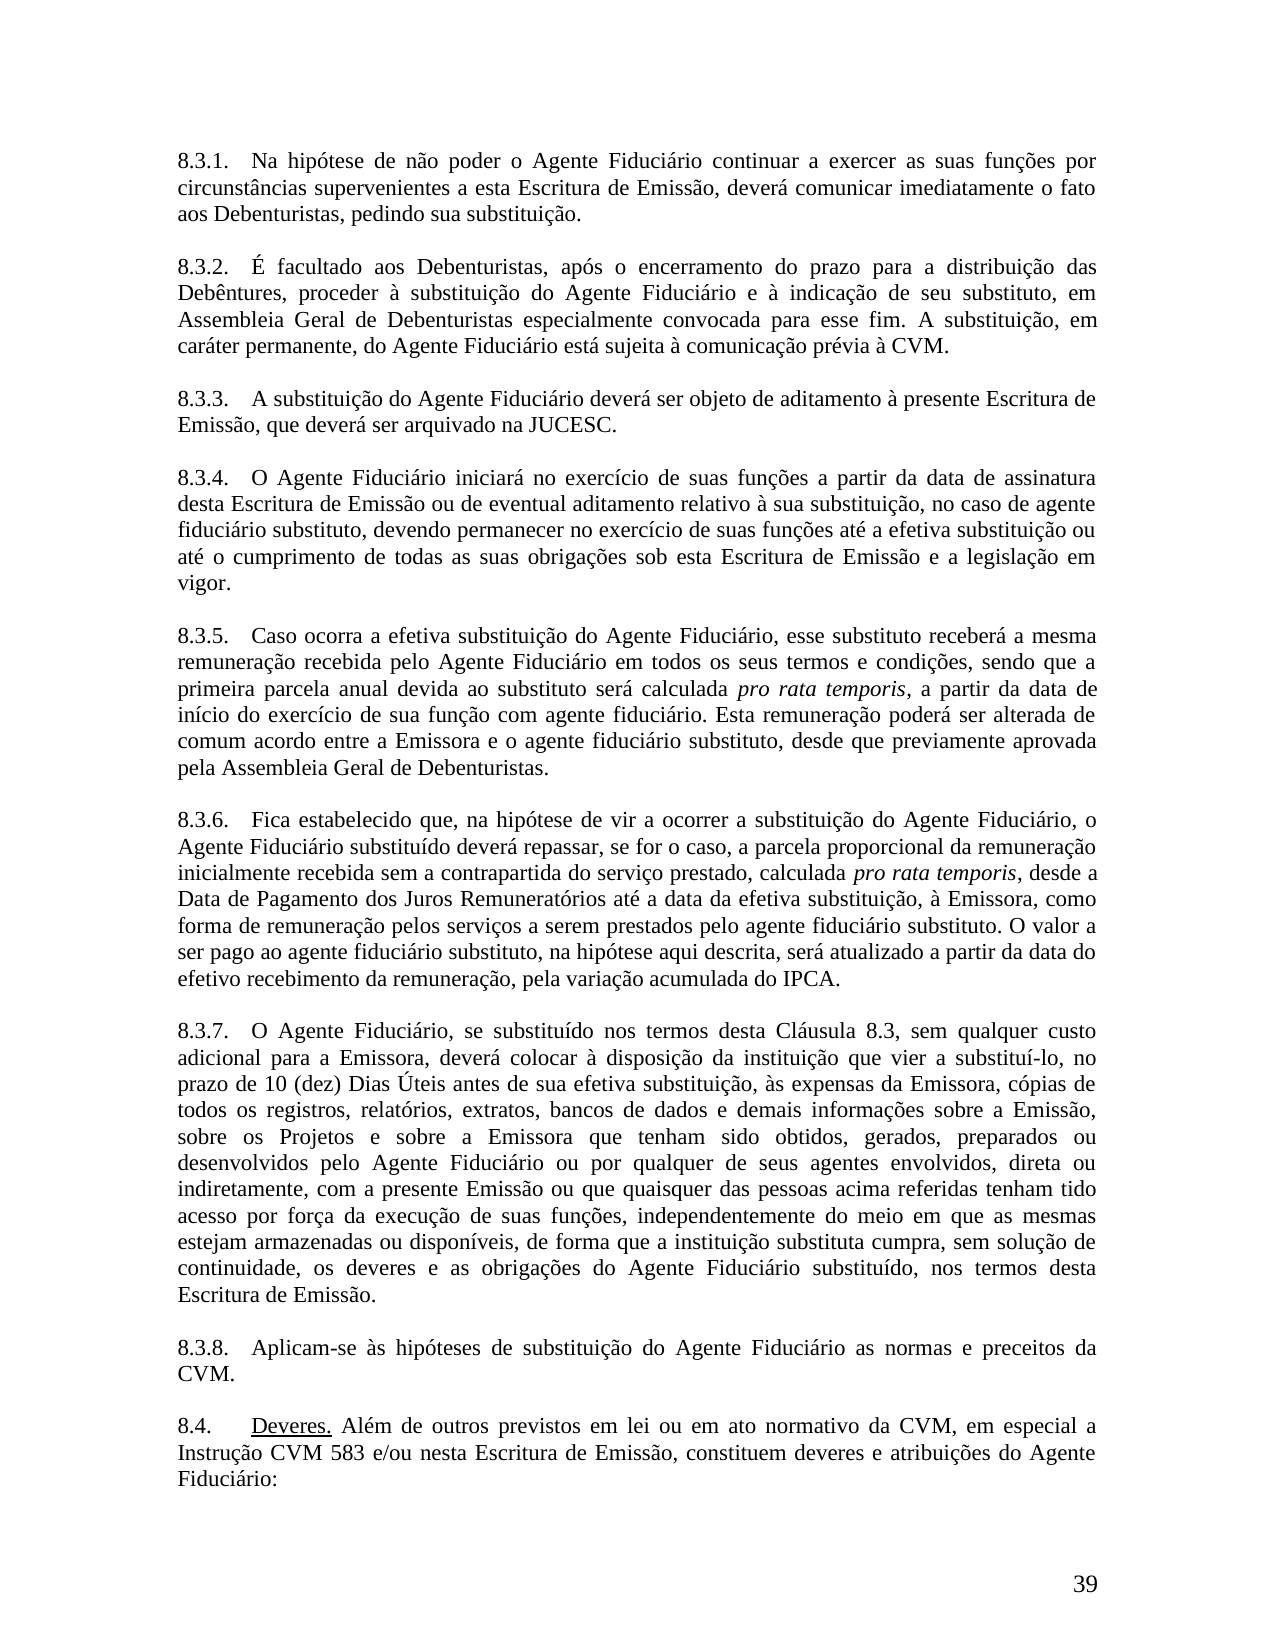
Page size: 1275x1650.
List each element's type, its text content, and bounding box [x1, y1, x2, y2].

text 8.3.3. A substituição do Agente Fiduciário deverá ser objeto de aditamento à presente Escritura de Emissão, que deverá ser arquivado na JUCESC. [177, 385, 1098, 437]
text 8.3.7. O Agente Fiduciário, se substituído nos termos desta Cláusula 8.3, sem qualquer custo adicional para a Emissora, deverá colocar à disposição da instituição que vier a substituí-lo, no prazo de 10 (dez) Dias Úteis antes de sua efetiva substituição, às expensas da Emissora, cópias de todos os registros, relatórios, extratos, bancos de dados e demais informações sobre a Emissão, sobre os Projetos e sobre a Emissora que tenham sido obtidos, gerados, preparados ou desenvolvidos pelo Agente Fiduciário ou por qualquer de seus agentes envolvidos, direta ou indiretamente, com a presente Emissão ou que quaisquer das pessoas acima referidas tenham tido acesso por força da execução de suas funções, independentemente do meio em que as mesmas estejam armazenadas ou disponíveis, de forma que a instituição substituta cumpra, sem solução de continuidade, os deveres e as obrigações do Agente Fiduciário substituído, nos termos desta Escritura de Emissão. [177, 1017, 1098, 1307]
text 8.3.4. O Agente Fiduciário iniciará no exercício de suas funções a partir da data de assinatura desta Escritura de Emissão ou de eventual aditamento relativo à sua substituição, no caso de agente fiduciário substituto, devendo permanecer no exercício de suas funções até a efetiva substituição ou até o cumprimento de todas as suas obrigações sob esta Escritura de Emissão e a legislação em vigor. [177, 464, 1098, 596]
text 8.3.1. Na hipótese de não poder o Agente Fiduciário continuar a exercer as suas funções por circunstâncias supervenientes a esta Escritura de Emissão, deverá comunicar imediatamente o fato aos Debenturistas, pedindo sua substituição. [177, 148, 1098, 227]
text 8.4. Deveres. Além de outros previstos em lei ou em ato normativo da CVM, em especial a Instrução CVM 583 e/ou nesta Escritura de Emissão, constituem deveres e atribuições do Agente Fiduciário: [177, 1413, 1098, 1492]
text 8.3.6. Fica estabelecido que, na hipótese de vir a ocorrer a substituição do Agente Fiduciário, o Agente Fiduciário substituído deverá repassar, se for o caso, a parcela proporcional da remuneração inicialmente recebida sem a contrapartida do serviço prestado, calculada pro rata temporis, desde a Data de Pagamento dos Juros Remuneratórios até a data da efetiva substituição, à Emissora, como forma de remuneração pelos serviços a serem prestados pelo agente fiduciário substituto. O valor a ser pago ao agente fiduciário substituto, na hipótese aqui descrita, será atualizado a partir da data do efetivo recebimento da remuneração, pela variação acumulada do IPCA. [177, 806, 1098, 991]
text 8.3.5. Caso ocorra a efetiva substituição do Agente Fiduciário, esse substituto receberá a mesma remuneração recebida pelo Agente Fiduciário em todos os seus termos e condições, sendo que a primeira parcela anual devida ao substituto será calculada pro rata temporis, a partir da data de início do exercício de sua função com agente fiduciário. Esta remuneração poderá ser alterada de comum acordo entre a Emissora e o agente fiduciário substituto, desde que previamente aprovada pela Assembleia Geral de Debenturistas. [177, 622, 1098, 780]
text 8.3.8. Aplicam-se às hipóteses de substituição do Agente Fiduciário as normas e preceitos da CVM. [177, 1333, 1098, 1386]
text 8.3.2. É facultado aos Debenturistas, após o encerramento do prazo para a distribuição das Debêntures, proceder à substituição do Agente Fiduciário e à indicação de seu substituto, em Assembleia Geral de Debenturistas especialmente convocada para esse fim. A substituição, em caráter permanente, do Agente Fiduciário está sujeita à comunicação prévia à CVM. [177, 253, 1098, 358]
